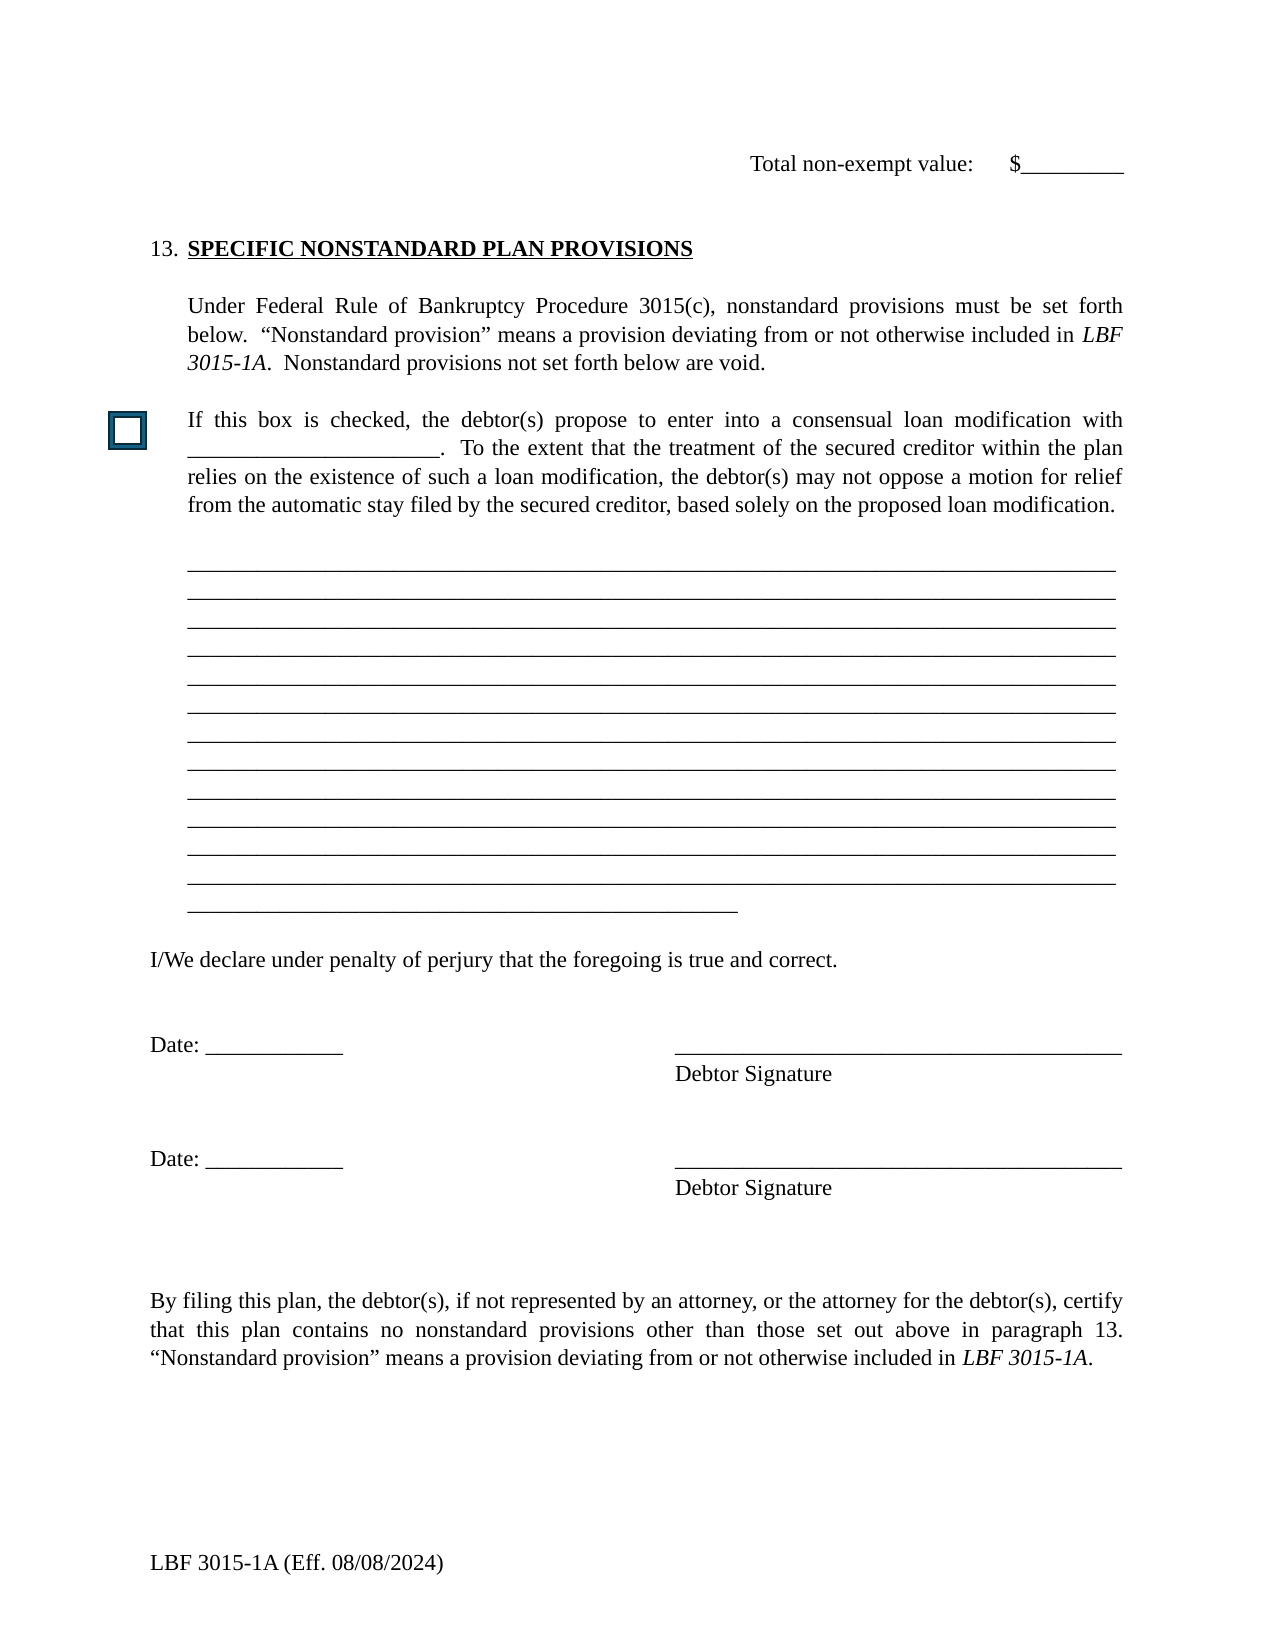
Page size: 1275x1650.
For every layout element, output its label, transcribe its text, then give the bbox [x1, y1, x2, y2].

text If this box is checked, the debtor(s) propose to enter into a consensual loan modification with ______________________. To the extent that the treatment of the secured creditor within the plan relies on the existence of such a loan modification, the debtor(s) may not oppose a motion for relief from the automatic stay filed by the secured creditor, based solely on the proposed loan modification. [187, 406, 1125, 518]
text I/We declare under penalty of perjury that the foregoing is true and correct. [150, 946, 1125, 973]
text Date: ____________ _______________________________________ [150, 1145, 1125, 1172]
text ____________________________________________________________________________________________________________________________________________________________________________________________________________________________________________________________________________________________________________________________________________________________________________________________________________________________________________________________________________________________________________________________________________________________________________________________________________________________________________________________________________________________________________________________________________________________________________________________________________________________________________________________________________________________________________________________________________________________________________________________________________________________________________________________ [187, 548, 1125, 916]
text Debtor Signature [600, 1174, 1125, 1200]
text By filing this plan, the debtor(s), if not represented by an attorney, or the attorney for the debtor(s), certify that this plan contains no nonstandard provisions other than those set out above in paragraph 13. “Nonstandard provision” means a provision deviating from or not otherwise included in LBF 3015-1A. [150, 1287, 1125, 1371]
list SPECIFIC NONSTANDARD PLAN PROVISIONS [150, 235, 1125, 262]
text Date: ____________ _______________________________________ [150, 1032, 1125, 1058]
text Under Federal Rule of Bankruptcy Procedure 3015(c), nonstandard provisions must be set forth below. “Nonstandard provision” means a provision deviating from or not otherwise included in LBF 3015-1A. Nonstandard provisions not set forth below are void. [187, 292, 1125, 375]
text Total non-exempt value: $_________ [712, 150, 1125, 176]
text Debtor Signature [600, 1060, 1125, 1086]
